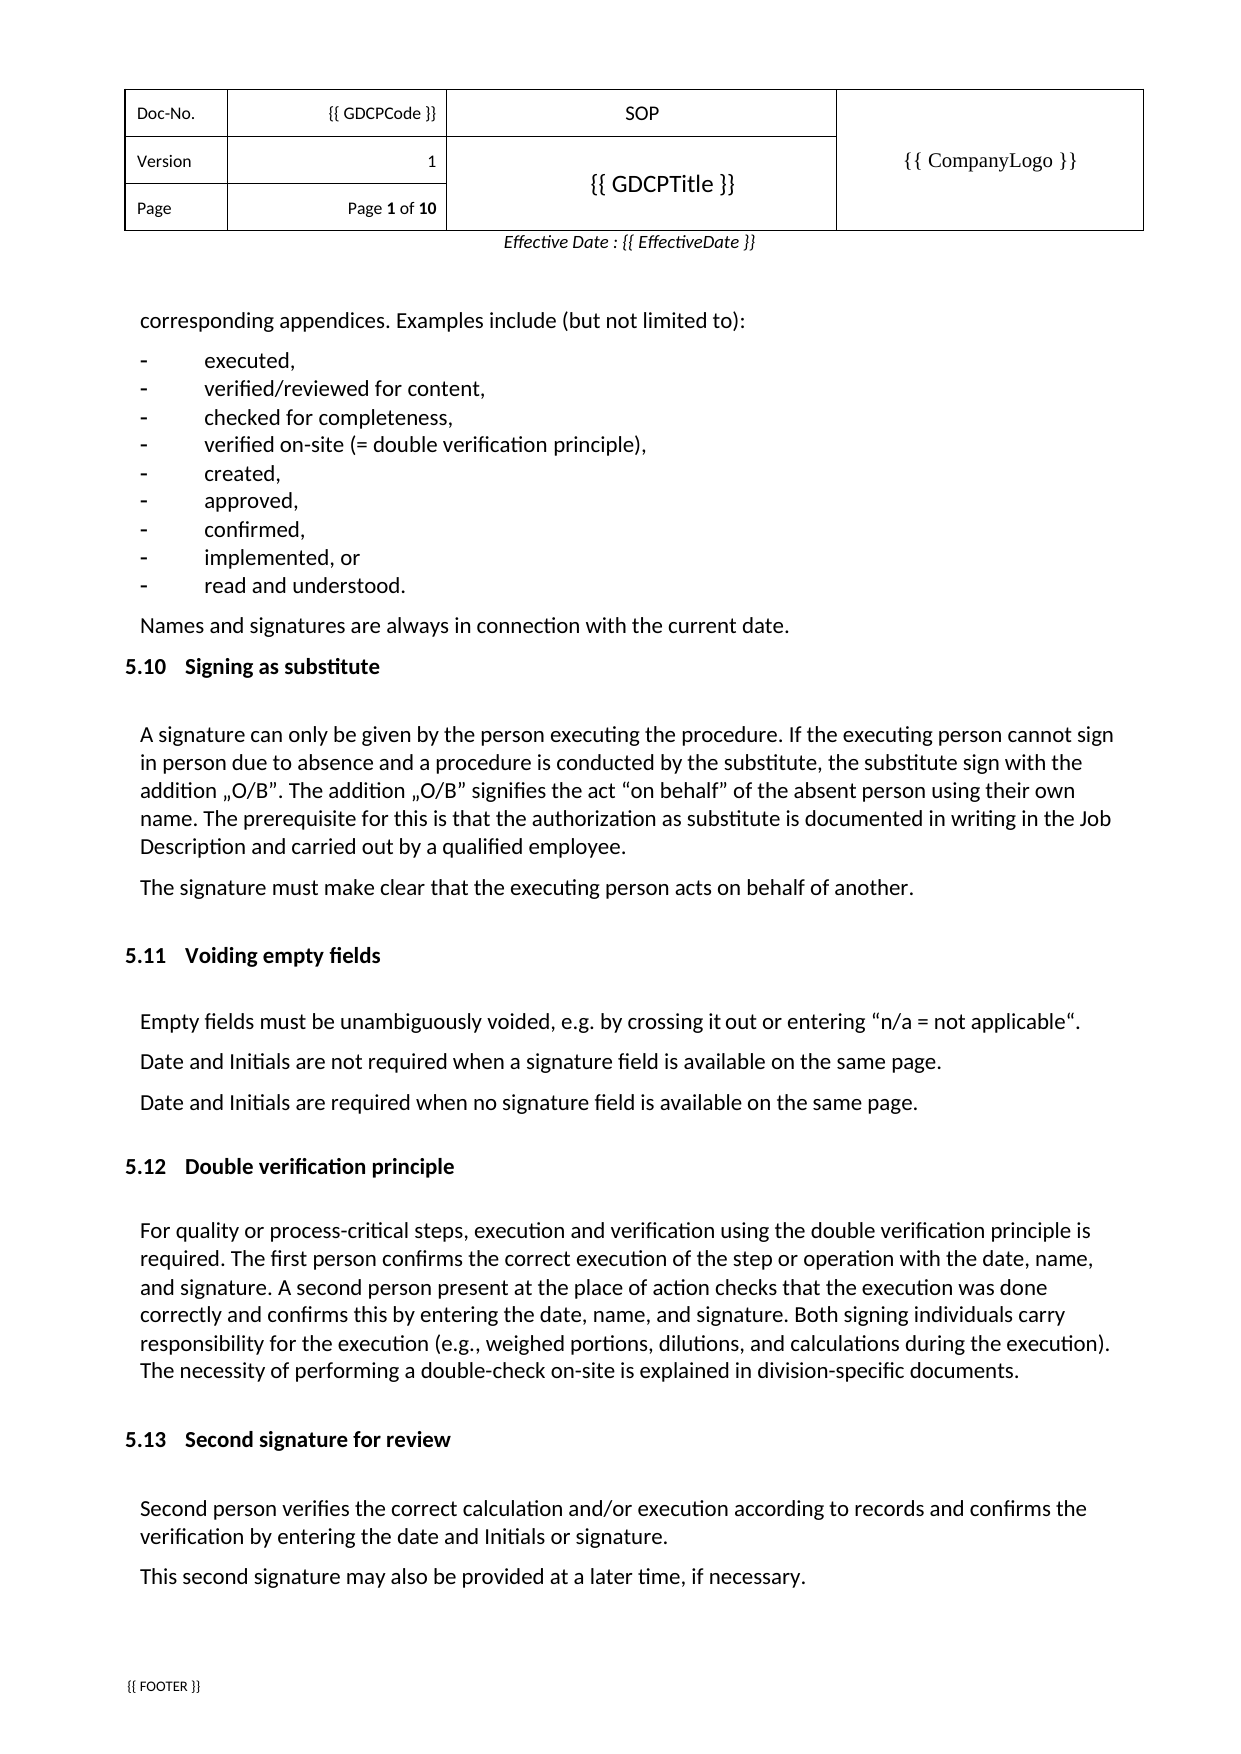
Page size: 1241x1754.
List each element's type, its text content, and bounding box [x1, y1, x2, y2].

text Empty fields must be unambiguously voided, e.g. by crossing it out or entering “n/a = not applicable“. [140, 1007, 1132, 1035]
text Date and Initials are not required when a signature field is available on the same page. [140, 1047, 1132, 1076]
list created, [140, 459, 1132, 487]
text A signature can only be given by the person executing the procedure. If the executing person cannot sign in person due to absence and a procedure is conducted by the substitute, the substitute sign with the addition „O/B”. The addition „O/B” signifies the act “on behalf” of the absent person using their own name. The prerequisite for this is that the authorization as substitute is documented in writing in the Job Description and carried out by a qualified employee. [140, 720, 1132, 860]
text The signature must make clear that the executing person acts on behalf of another. [140, 873, 1132, 901]
list checked for completeness, [140, 403, 1132, 431]
list verified on-site (= double verification principle), [140, 431, 1132, 459]
list implemented, or [140, 543, 1132, 571]
text This second signature may also be provided at a later time, if necessary. [140, 1562, 1132, 1590]
text Date and Initials are required when no signature field is available on the same page. [140, 1088, 1132, 1116]
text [140, 306, 1132, 334]
list confirmed, [140, 515, 1132, 543]
subtitle Signing as substitute [125, 652, 1132, 680]
text Names and signatures are always in connection with the current date. [140, 611, 1132, 639]
subtitle Double verification principle [125, 1152, 1132, 1180]
list read and understood. [140, 571, 1132, 599]
subtitle Voiding empty fields [125, 941, 1132, 969]
text For quality or process-critical steps, execution and verification using the double verification principle is required. The first person confirms the correct execution of the step or operation with the date, name, and signature. A second person present at the place of action checks that the execution was done correctly and confirms this by entering the date, name, and signature. Both signing individuals carry responsibility for the execution (e.g., weighed portions, dilutions, and calculations during the execution). The necessity of performing a double-check on-site is explained in division-specific documents. [140, 1217, 1132, 1385]
list approved, [140, 487, 1132, 515]
list verified/reviewed for content, [140, 374, 1132, 403]
list executed, [140, 347, 1132, 374]
subtitle Second signature for review [125, 1425, 1132, 1453]
text Second person verifies the correct calculation and/or execution according to records and confirms the verification by entering the date and Initials or signature. [140, 1494, 1132, 1550]
